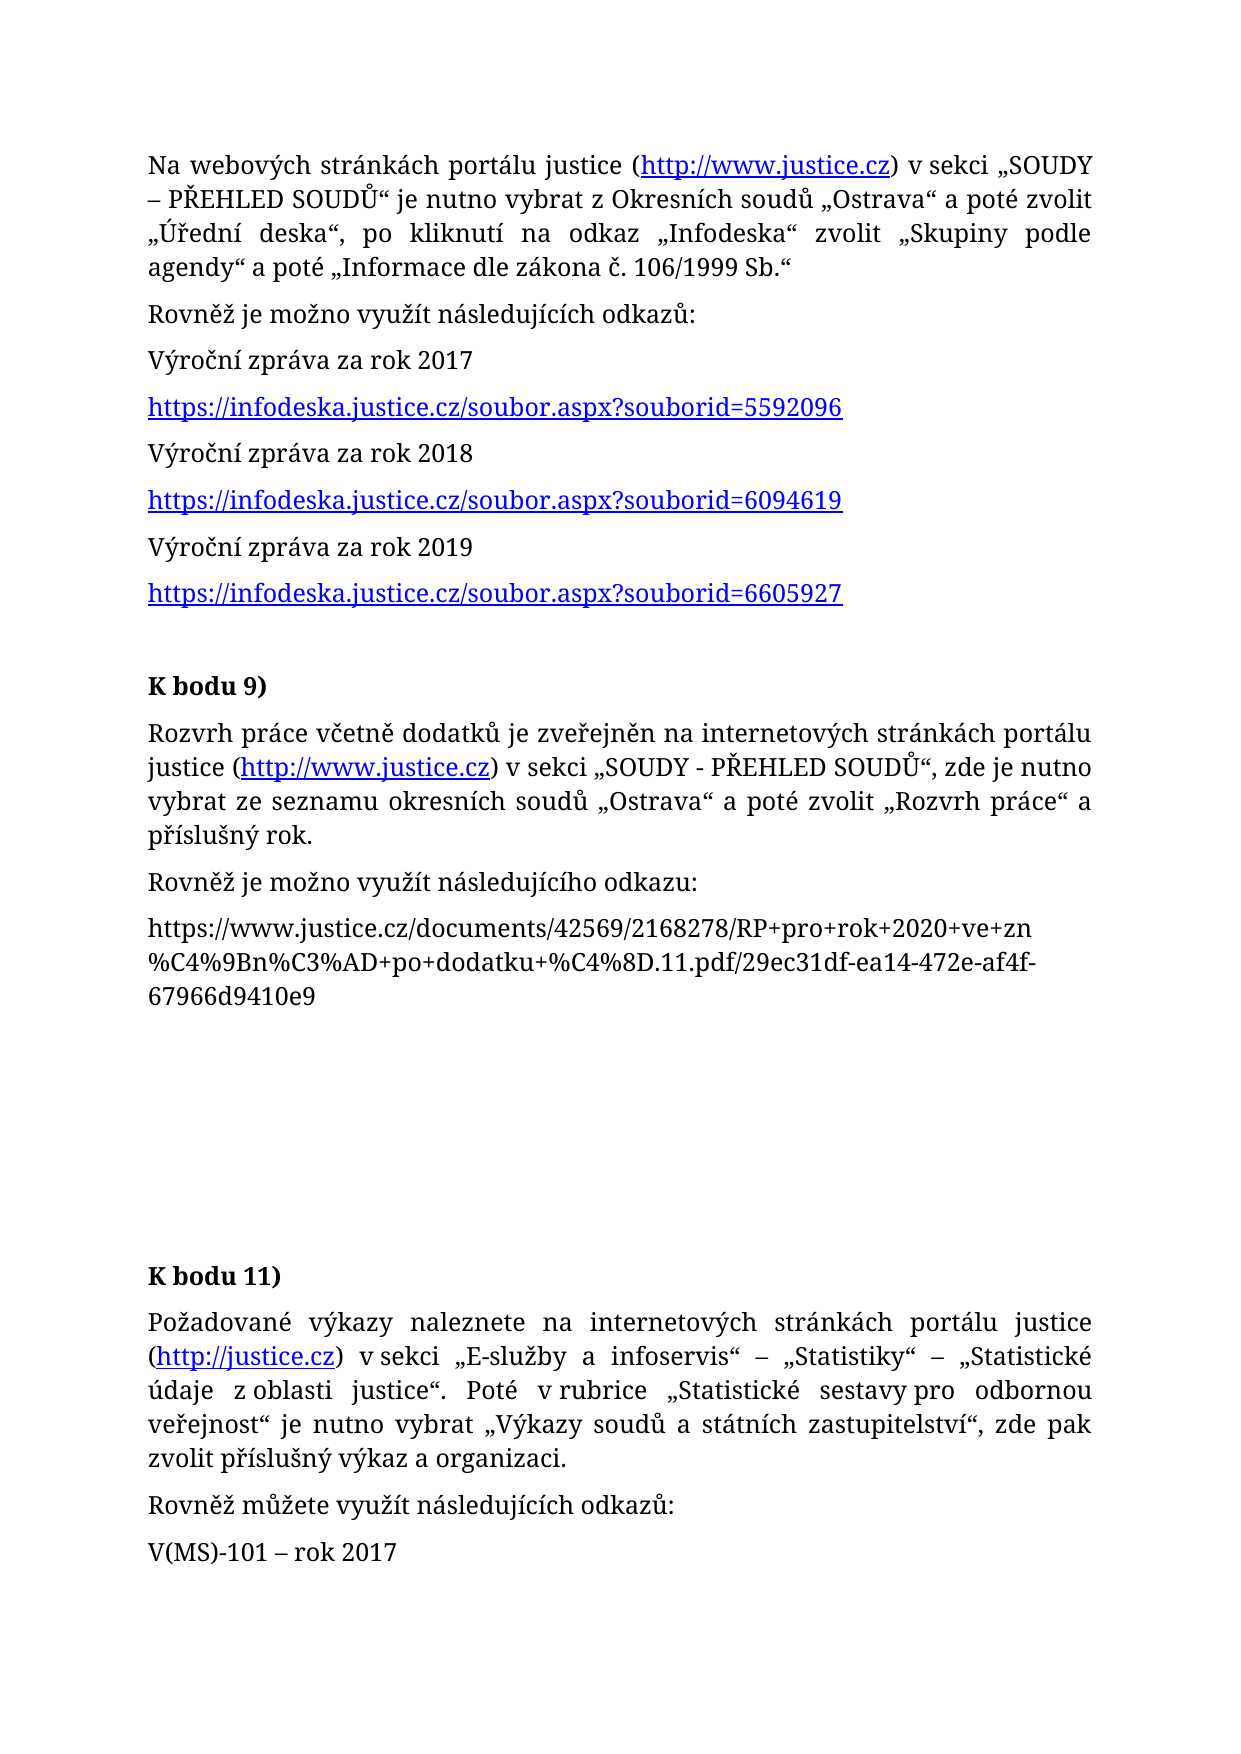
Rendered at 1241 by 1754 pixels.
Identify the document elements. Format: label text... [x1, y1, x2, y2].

text K bodu 9) [148, 669, 1093, 703]
text Výroční zpráva za rok 2019 [148, 529, 1093, 563]
text Rozvrh práce včetně dodatků je zveřejněn na internetových stránkách portálu justice (http://www.justice.cz) v sekci „SOUDY - PŘEHLED SOUDŮ“, zde je nutno vybrat ze seznamu okresních soudů „Ostrava“ a poté zvolit „Rozvrh práce“ a příslušný rok. [148, 715, 1093, 852]
text Rovněž je možno využít následujících odkazů: [148, 296, 1093, 330]
text Rovněž je možno využít následujícího odkazu: [148, 864, 1093, 898]
text Rovněž můžete využít následujících odkazů: [148, 1488, 1093, 1522]
text https://www.justice.cz/documents/42569/2168278/RP+pro+rok+2020+ve+zn%C4%9Bn%C3%AD+po+dodatku+%C4%8D.11.pdf/29ec31df-ea14-472e-af4f-67966d9410e9 [148, 911, 1093, 1013]
text Na webových stránkách portálu justice (http://www.justice.cz) v sekci „SOUDY – PŘEHLED SOUDŮ“ je nutno vybrat z Okresních soudů „Ostrava“ a poté zvolit „Úřední deska“, po kliknutí na odkaz „Infodeska“ zvolit „Skupiny podle agendy“ a poté „Informace dle zákona č. 106/1999 Sb.“ [148, 148, 1093, 284]
text Požadované výkazy naleznete na internetových stránkách portálu justice (http://justice.cz) v sekci „E-služby a infoservis“ – „Statistiky“ – „Statistické údaje z oblasti justice“. Poté v rubrice „Statistické sestavy pro odbornou veřejnost“ je nutno vybrat „Výkazy soudů a státních zastupitelství“, zde pak zvolit příslušný výkaz a organizaci. [148, 1305, 1093, 1475]
text https://infodeska.justice.cz/soubor.aspx?souborid=6094619 [148, 483, 1093, 517]
text https://infodeska.justice.cz/soubor.aspx?souborid=6605927 [148, 576, 1093, 610]
text https://infodeska.justice.cz/soubor.aspx?souborid=5592096 [148, 389, 1093, 423]
text V(MS)-101 – rok 2017 [148, 1534, 1093, 1568]
text Výroční zpráva za rok 2018 [148, 436, 1093, 470]
text K bodu 11) [148, 1258, 1093, 1292]
text Výroční zpráva za rok 2017 [148, 343, 1093, 377]
